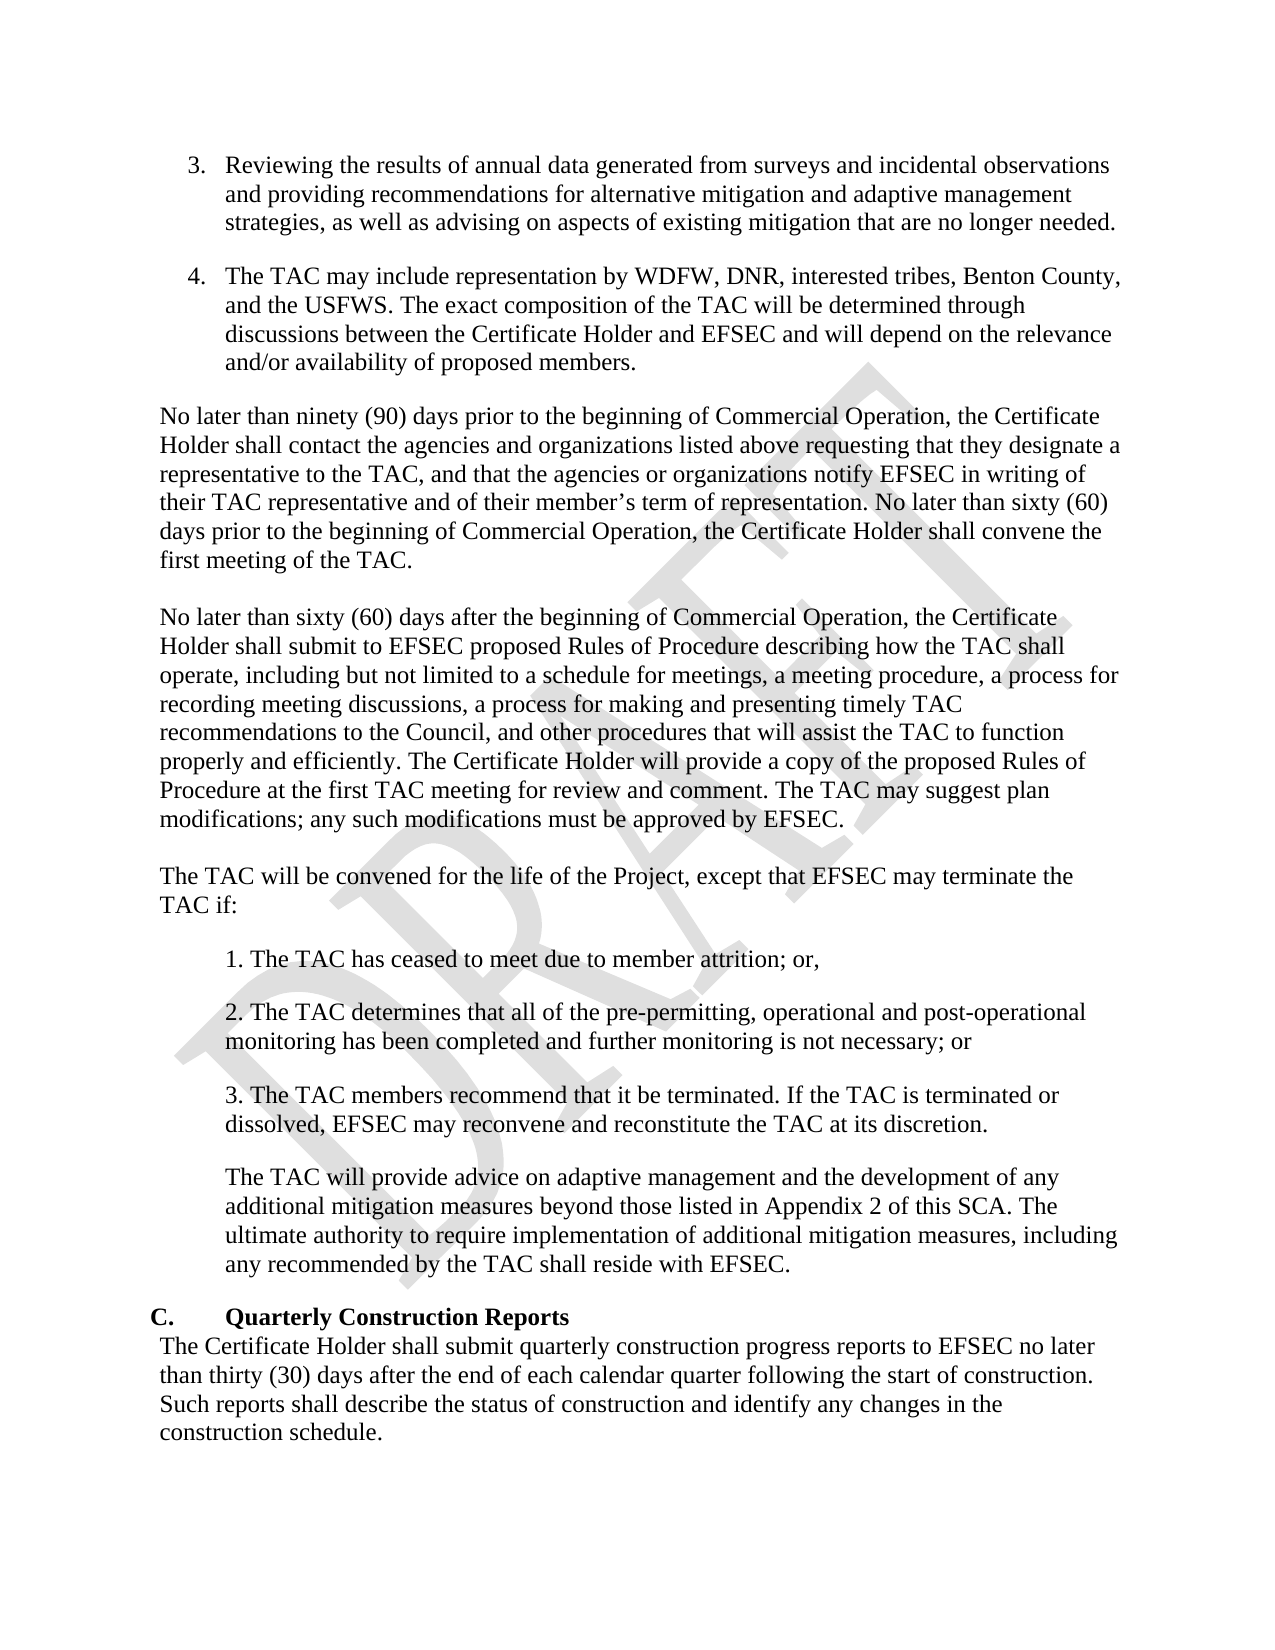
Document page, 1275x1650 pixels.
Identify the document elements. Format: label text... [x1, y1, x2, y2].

text The TAC will be convened for the life of the Project, except that EFSEC may terminate the TAC if: [159, 861, 1125, 919]
text No later than sixty (60) days after the beginning of Commercial Operation, the Certificate Holder shall submit to EFSEC proposed Rules of Procedure describing how the TAC shall operate, including but not limited to a schedule for meetings, a meeting procedure, a process for recording meeting discussions, a process for making and presenting timely TAC recommendations to the Council, and other procedures that will assist the TAC to function properly and efficiently. The Certificate Holder will provide a copy of the proposed Rules of Procedure at the first TAC meeting for review and comment. The TAC may suggest plan modifications; any such modifications must be approved by EFSEC. [159, 602, 1125, 832]
text 3. The TAC members recommend that it be terminated. If the TAC is terminated or dissolved, EFSEC may reconvene and reconstitute the TAC at its discretion. [225, 1080, 1125, 1137]
list The TAC determines that all of the pre-permitting, operational and post-operational monitoring has been completed and further monitoring is not necessary; or [225, 997, 1125, 1055]
text No later than ninety (90) days prior to the beginning of Commercial Operation, the Certificate Holder shall contact the agencies and organizations listed above requesting that they designate a representative to the TAC, and that the agencies or organizations notify EFSEC in writing of their TAC representative and of their member’s term of representation. No later than sixty (60) days prior to the beginning of Commercial Operation, the Certificate Holder shall convene the first meeting of the TAC. [159, 401, 1125, 574]
subtitle Quarterly Construction Reports [150, 1302, 1125, 1331]
list Reviewing the results of annual data generated from surveys and incidental observations and providing recommendations for alternative mitigation and adaptive management strategies, as well as advising on aspects of existing mitigation that are no longer needed. [187, 150, 1125, 236]
text The Certificate Holder shall submit quarterly construction progress reports to EFSEC no later than thirty (30) days after the end of each calendar quarter following the start of construction. Such reports shall describe the status of construction and identify any changes in the construction schedule. [159, 1331, 1125, 1446]
list The TAC may include representation by WDFW, DNR, interested tribes, Benton County, and the USFWS. The exact composition of the TAC will be determined through discussions between the Certificate Holder and EFSEC and will depend on the relevance and/or availability of proposed members. [187, 261, 1125, 376]
text The TAC will provide advice on adaptive management and the development of any additional mitigation measures beyond those listed in Appendix 2 of this SCA. The ultimate authority to require implementation of additional mitigation measures, including any recommended by the TAC shall reside with EFSEC. [225, 1162, 1125, 1277]
list The TAC has ceased to meet due to member attrition; or, [225, 944, 1125, 972]
